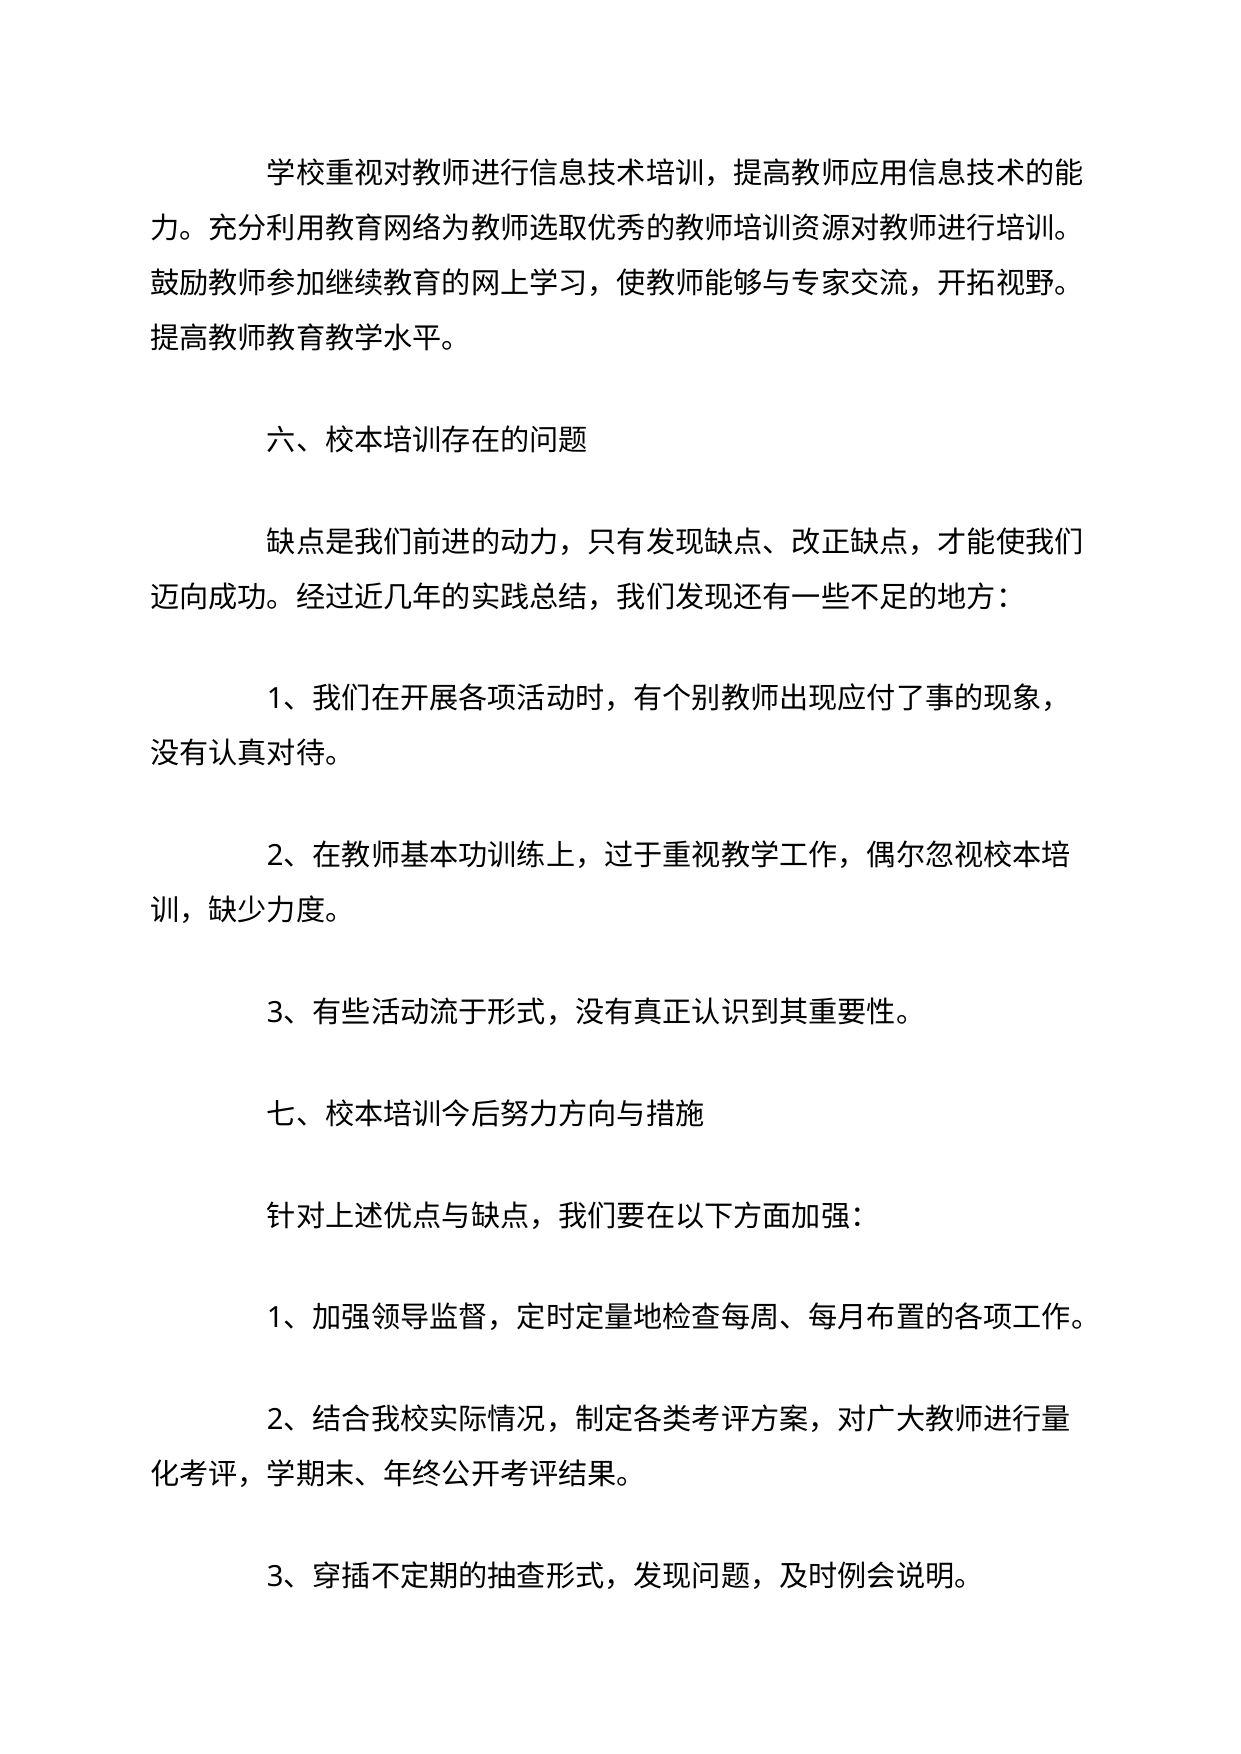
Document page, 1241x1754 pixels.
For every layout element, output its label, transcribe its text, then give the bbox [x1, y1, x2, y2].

text 3、穿插不定期的抽查形式，发现问题，及时例会说明。 [150, 1553, 1090, 1595]
text 2、结合我校实际情况，制定各类考评方案，对广大教师进行量化考评，学期末、年终公开考评结果。 [150, 1396, 1090, 1493]
text 1、我们在开展各项活动时，有个别教师出现应付了事的现象，没有认真对待。 [150, 675, 1090, 772]
text 学校重视对教师进行信息技术培训，提高教师应用信息技术的能力。充分利用教育网络为教师选取优秀的教师培训资源对教师进行培训。鼓励教师参加继续教育的网上学习，使教师能够与专家交流，开拓视野。提高教师教育教学水平。 [150, 150, 1090, 357]
text 2、在教师基本功训练上，过于重视教学工作，偶尔忽视校本培训，缺少力度。 [150, 832, 1090, 929]
text 1、加强领导监督，定时定量地检查每周、每月布置的各项工作。 [150, 1294, 1090, 1336]
text 针对上述优点与缺点，我们要在以下方面加强： [150, 1192, 1090, 1234]
text 六、校本培训存在的问题 [150, 416, 1090, 459]
text 缺点是我们前进的动力，只有发现缺点、改正缺点，才能使我们迈向成功。经过近几年的实践总结，我们发现还有一些不足的地方： [150, 518, 1090, 615]
text 3、有些活动流于形式，没有真正认识到其重要性。 [150, 988, 1090, 1031]
text 七、校本培训今后努力方向与措施 [150, 1090, 1090, 1133]
